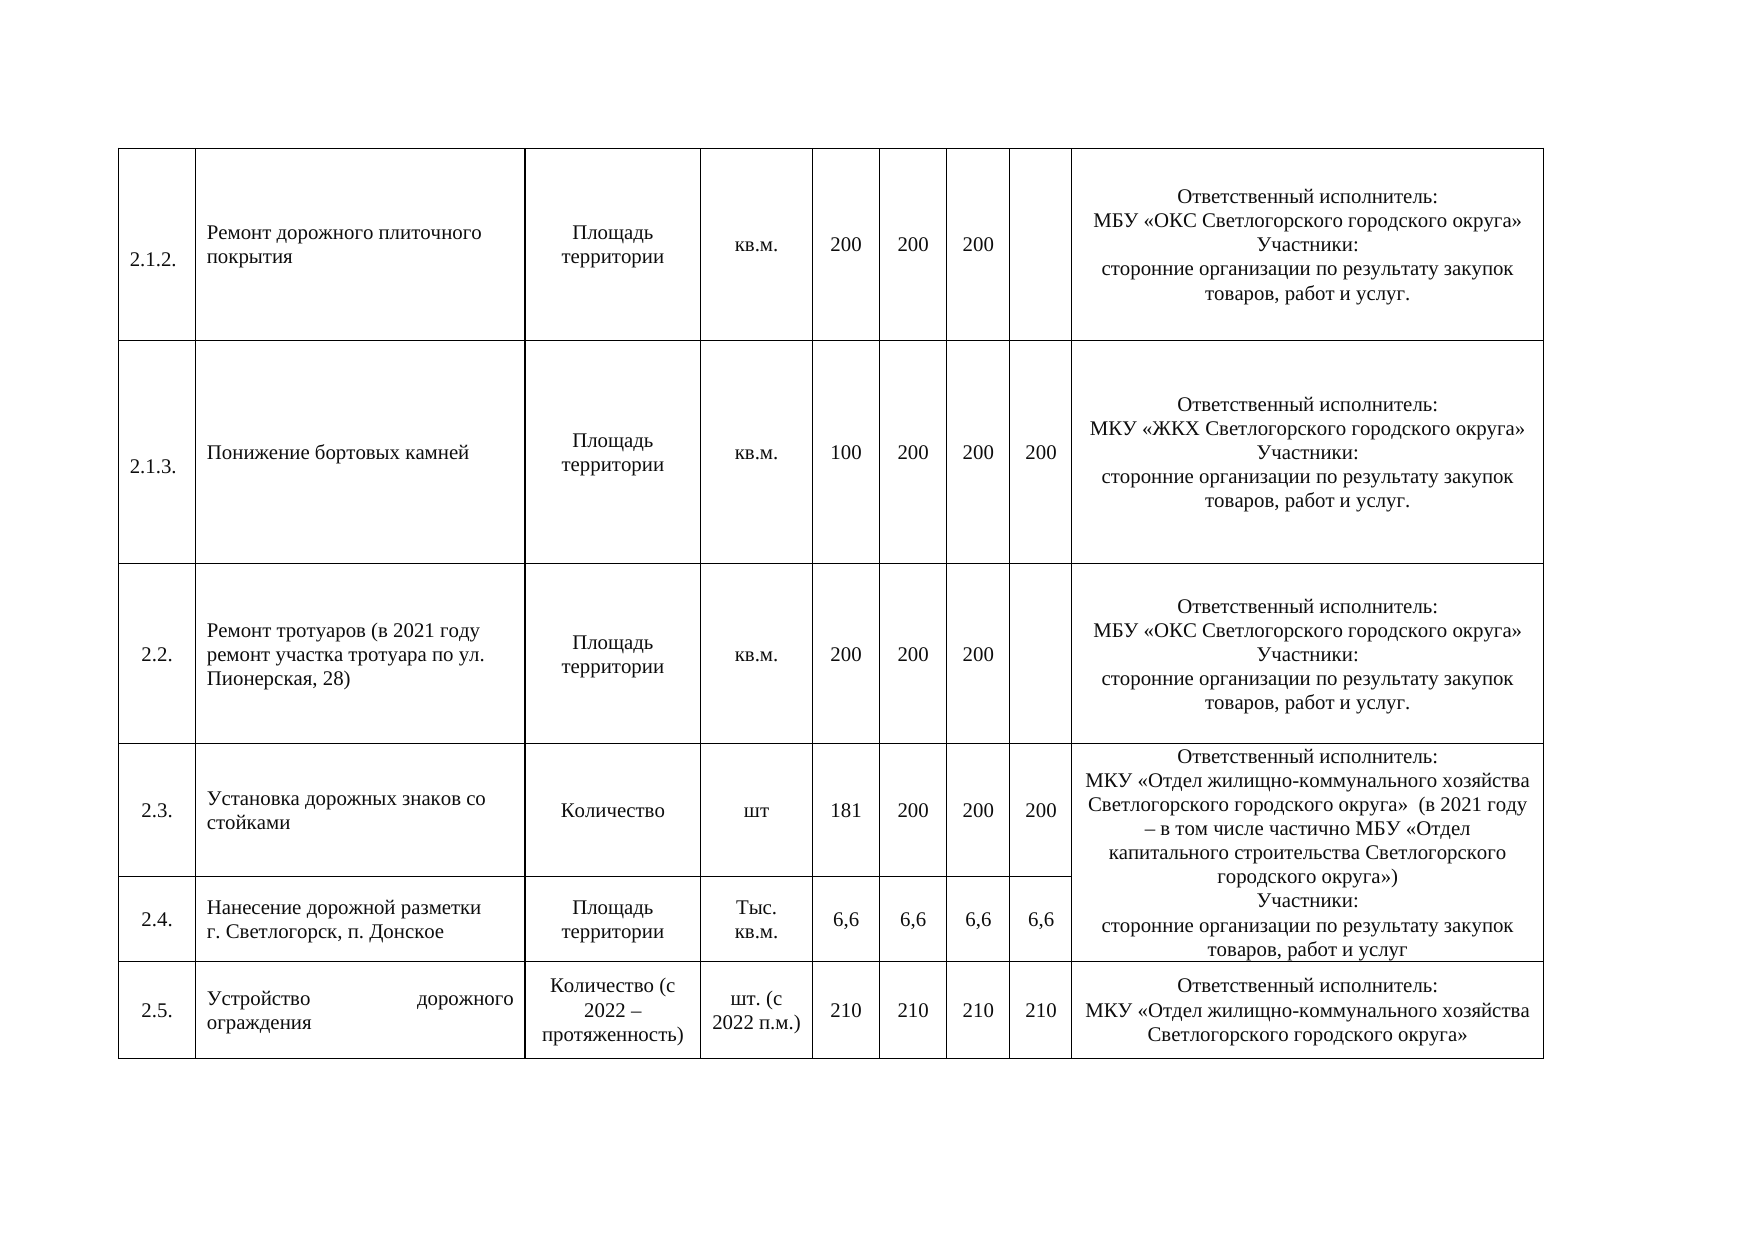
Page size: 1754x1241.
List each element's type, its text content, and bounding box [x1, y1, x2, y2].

table_cell кв.м. [701, 564, 812, 743]
table_cell 100 [813, 341, 879, 563]
table_cell Площадь территории [526, 877, 700, 961]
table_cell 2.1.2. [119, 149, 195, 340]
table_cell 200 [947, 149, 1009, 340]
table_cell Площадь территории [526, 564, 700, 743]
table_cell шт [701, 744, 812, 876]
table_cell 200 [813, 149, 879, 340]
table_cell Количество [526, 744, 700, 876]
table_cell Ремонт тротуаров (в 2021 году ремонт участка тротуара по ул. Пионерская, 28) [196, 564, 524, 743]
table_cell 2.5. [119, 962, 195, 1057]
table_cell 200 [880, 149, 946, 340]
table_cell 200 [1010, 341, 1071, 563]
table_cell Понижение бортовых камней [196, 341, 524, 563]
table_cell 200 [947, 341, 1009, 563]
table_cell Устройство дорожного ограждения [196, 962, 524, 1057]
table_cell Ответственный исполнитель: МКУ «ЖКХ Светлогорского городского округа» Участники: сторонние организации по результату закупок товаров, работ и услуг. [1072, 341, 1543, 563]
table_cell Ремонт дорожного плиточного покрытия [196, 149, 524, 340]
table_cell 2.4. [119, 877, 195, 961]
table_cell Ответственный исполнитель: МКУ «Отдел жилищно-коммунального хозяйства Светлогорского городского округа» (в 2021 году – в том числе частично МБУ «Отдел капитального строительства Светлогорского городского округа») Участники: сторонние организации по результату закупок товаров, работ и услуг [1072, 744, 1543, 961]
table_cell 200 [880, 341, 946, 563]
table_cell Тыс. кв.м. [701, 877, 812, 961]
table_cell 181 [813, 744, 879, 876]
table_cell [1010, 149, 1071, 340]
table_cell 2.2. [119, 564, 195, 743]
table_cell 200 [880, 564, 946, 743]
table_cell 200 [813, 564, 879, 743]
table_cell 200 [947, 564, 1009, 743]
table_cell кв.м. [701, 341, 812, 563]
table_cell 200 [1010, 744, 1071, 876]
table_cell кв.м. [701, 149, 812, 340]
table_cell 200 [880, 744, 946, 876]
table_cell Нанесение дорожной разметки г. Светлогорск, п. Донское [196, 877, 524, 961]
table_cell 6,6 [880, 877, 946, 961]
table_cell 6,6 [813, 877, 879, 961]
table_cell шт. (с 2022 п.м.) [701, 962, 812, 1057]
table_cell 6,6 [947, 877, 1009, 961]
table_cell Ответственный исполнитель: МБУ «ОКС Светлогорского городского округа» Участники: сторонние организации по результату закупок товаров, работ и услуг. [1072, 564, 1543, 743]
table_cell 2.3. [119, 744, 195, 876]
table_cell Ответственный исполнитель: МБУ «ОКС Светлогорского городского округа» Участники: сторонние организации по результату закупок товаров, работ и услуг. [1072, 149, 1543, 340]
table_cell 210 [813, 962, 879, 1057]
table_cell Площадь территории [526, 149, 700, 340]
table_cell Количество (с 2022 – протяженность) [526, 962, 700, 1057]
table_cell 2.1.3. [119, 341, 195, 563]
table_cell Площадь территории [526, 341, 700, 563]
table_cell 210 [947, 962, 1009, 1057]
table_cell 6,6 [1010, 877, 1071, 961]
table_cell 210 [1010, 962, 1071, 1057]
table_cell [1072, 962, 1543, 1057]
table_cell 200 [947, 744, 1009, 876]
table_cell 210 [880, 962, 946, 1057]
table_cell [1010, 564, 1071, 743]
table_cell Установка дорожных знаков со стойками [196, 744, 524, 876]
